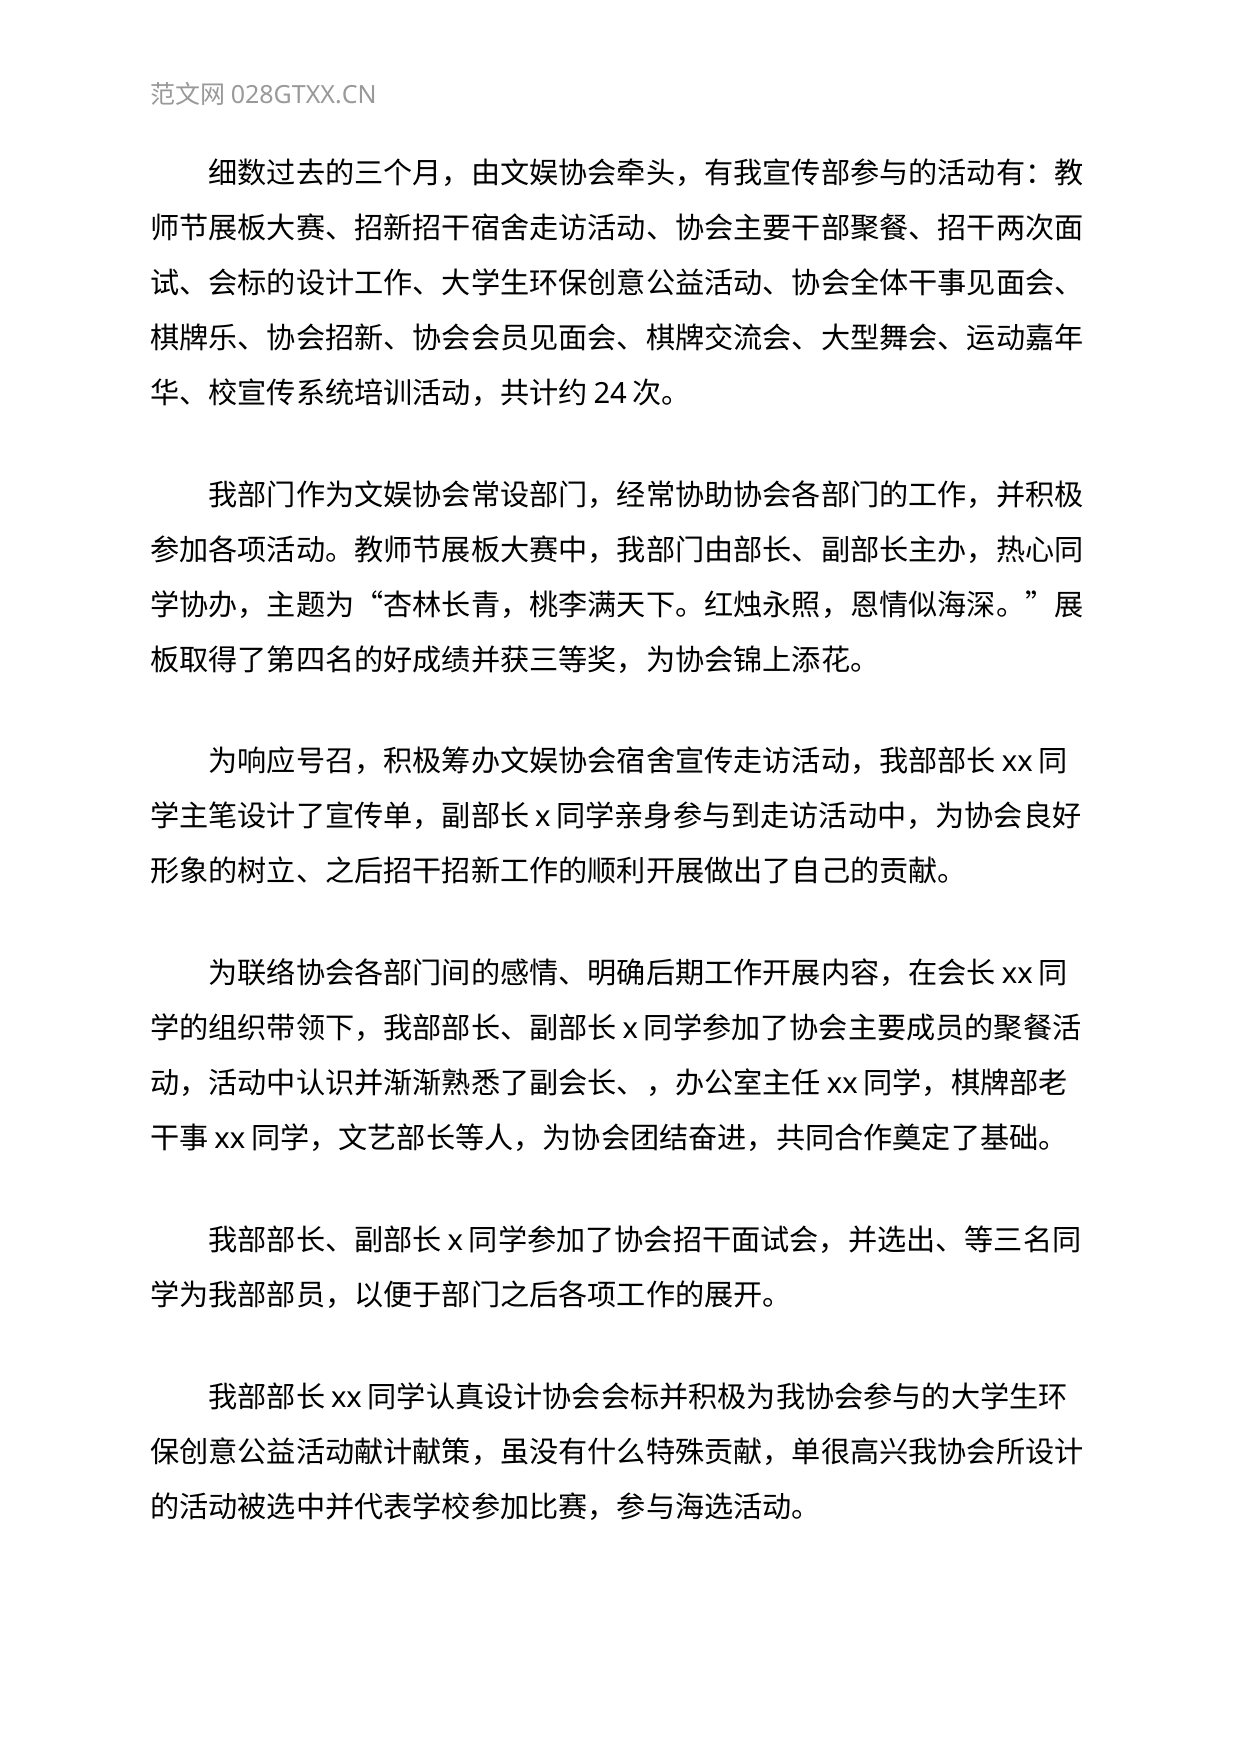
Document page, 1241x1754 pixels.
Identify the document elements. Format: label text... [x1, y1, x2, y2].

text 我部门作为文娱协会常设部门，经常协助协会各部门的工作，并积极参加各项活动。教师节展板大赛中，我部门由部长、副部长主办，热心同学协办，主题为“杏林长青，桃李满天下。红烛永照，恩情似海深。”展板取得了第四名的好成绩并获三等奖，为协会锦上添花。 [150, 472, 1090, 678]
text 为联络协会各部门间的感情、明确后期工作开展内容，在会长xx同学的组织带领下，我部部长、副部长x同学参加了协会主要成员的聚餐活动，活动中认识并渐渐熟悉了副会长、，办公室主任xx同学，棋牌部老干事xx同学，文艺部长等人，为协会团结奋进，共同合作奠定了基础。 [150, 950, 1090, 1157]
text 我部部长xx同学认真设计协会会标并积极为我协会参与的大学生环保创意公益活动献计献策，虽没有什么特殊贡献，单很高兴我协会所设计的活动被选中并代表学校参加比赛，参与海选活动。 [150, 1373, 1090, 1526]
text 我部部长、副部长x同学参加了协会招干面试会，并选出、等三名同学为我部部员，以便于部门之后各项工作的展开。 [150, 1217, 1090, 1314]
text 为响应号召，积极筹办文娱协会宿舍宣传走访活动，我部部长xx同学主笔设计了宣传单，副部长x同学亲身参与到走访活动中，为协会良好形象的树立、之后招干招新工作的顺利开展做出了自己的贡献。 [150, 738, 1090, 890]
text 细数过去的三个月，由文娱协会牵头，有我宣传部参与的活动有：教师节展板大赛、招新招干宿舍走访活动、协会主要干部聚餐、招干两次面试、会标的设计工作、大学生环保创意公益活动、协会全体干事见面会、棋牌乐、协会招新、协会会员见面会、棋牌交流会、大型舞会、运动嘉年华、校宣传系统培训活动，共计约24次。 [150, 150, 1090, 412]
